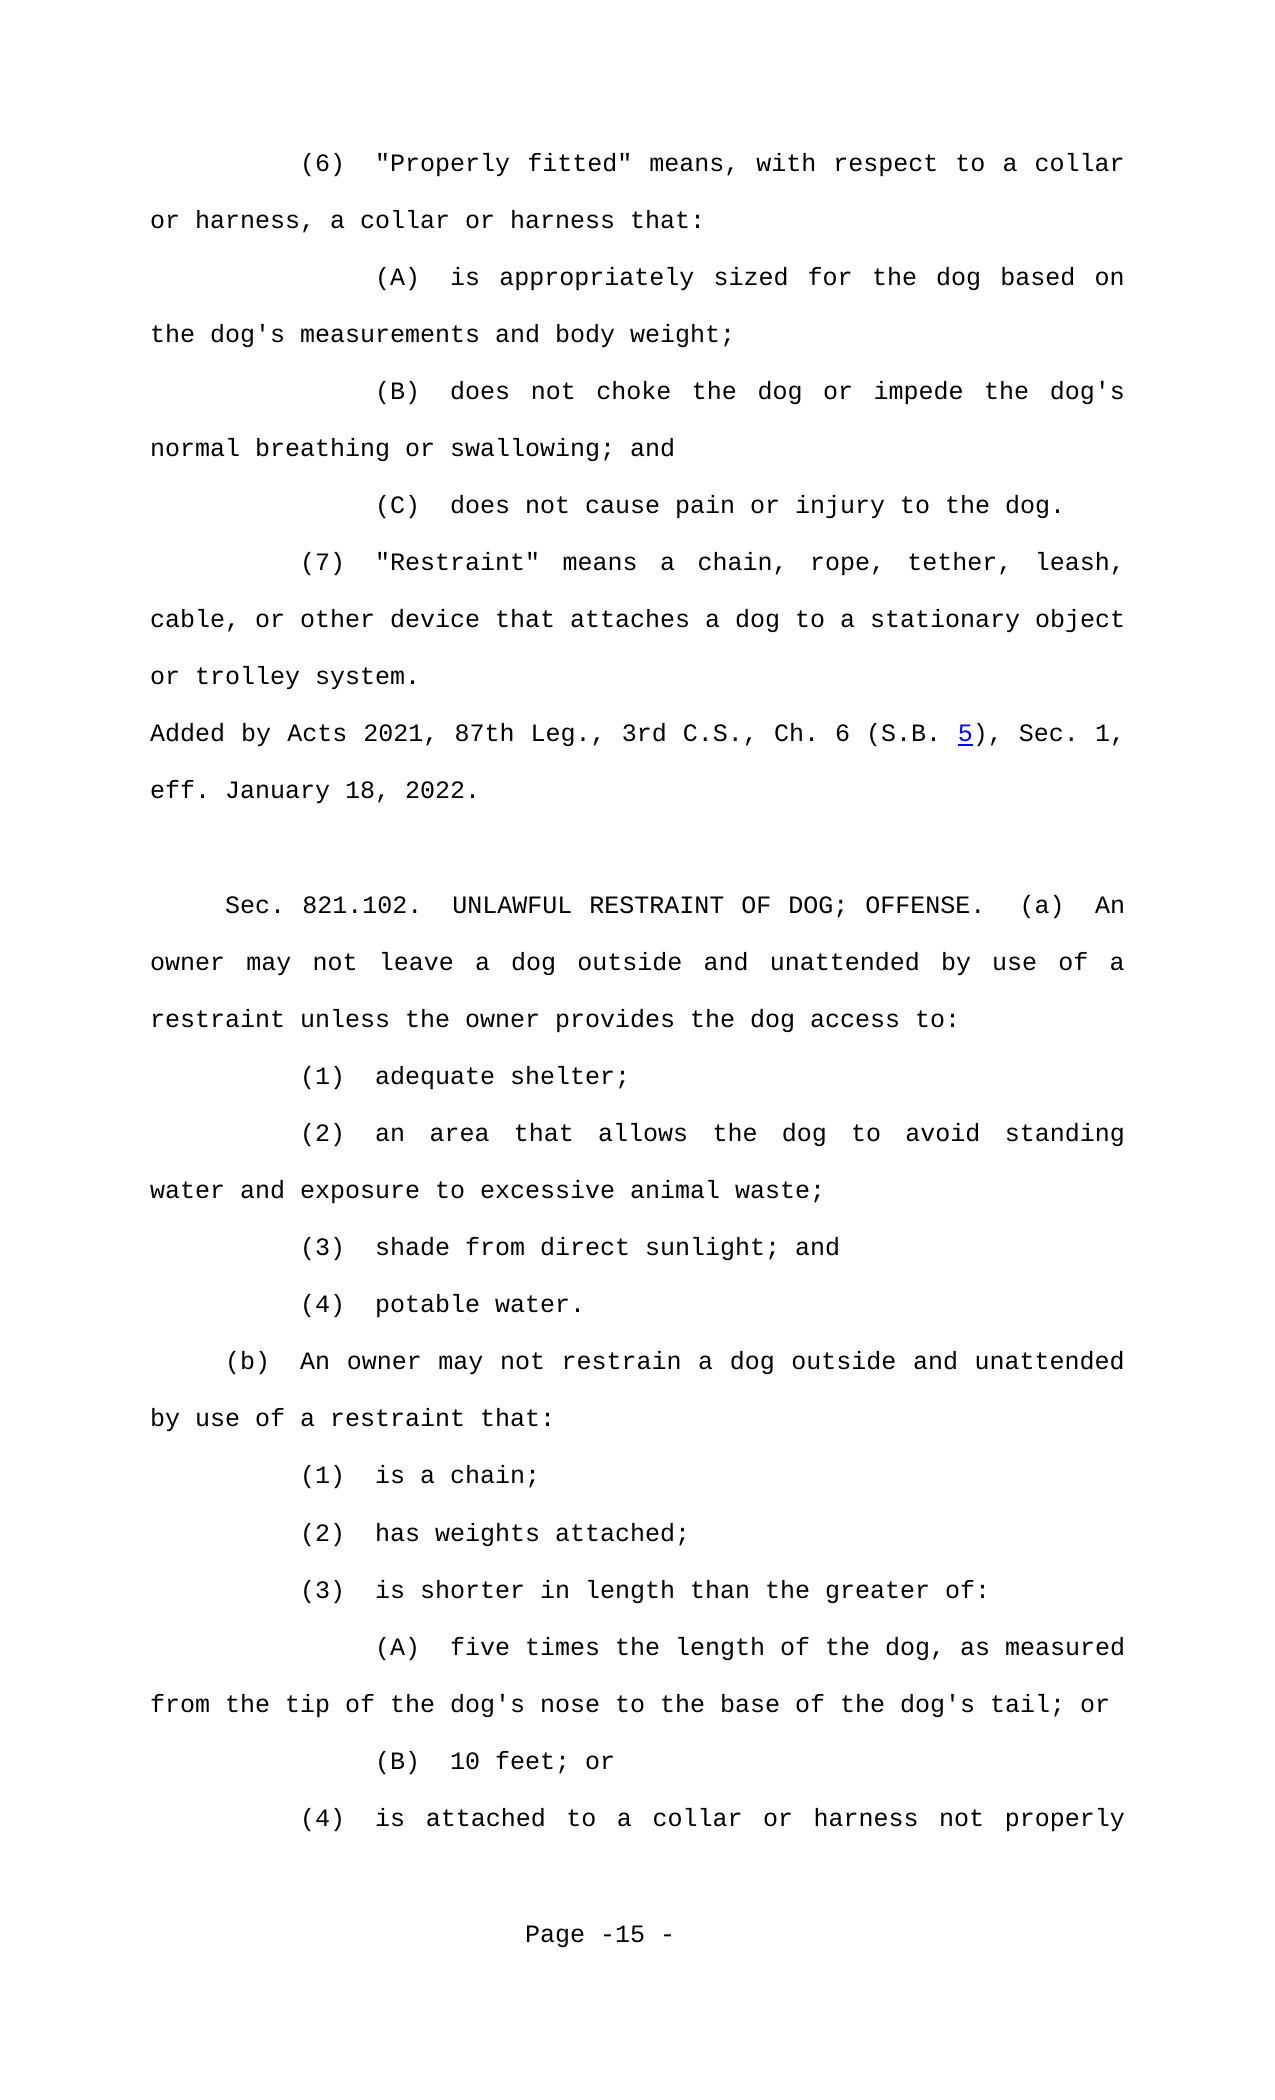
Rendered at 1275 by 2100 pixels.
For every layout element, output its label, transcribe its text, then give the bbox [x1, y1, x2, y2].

text (2) an area that allows the dog to avoid standing water and exposure to excessive animal waste; [150, 1120, 1125, 1206]
text Sec. 821.102. UNLAWFUL RESTRAINT OF DOG; OFFENSE. (a) An owner may not leave a dog outside and unattended by use of a restraint unless the owner provides the dog access to: [150, 892, 1125, 1035]
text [150, 1805, 1125, 1834]
text (1) adequate shelter; [150, 1063, 1125, 1092]
text (3) shade from direct sunlight; and [150, 1234, 1125, 1263]
text (4) potable water. [150, 1292, 1125, 1320]
text (3) is shorter in length than the greater of: [150, 1577, 1125, 1606]
text (C) does not cause pain or injury to the dog. [150, 492, 1125, 521]
text (b) An owner may not restrain a dog outside and unattended by use of a restraint that: [150, 1349, 1125, 1434]
text (B) does not choke the dog or impede the dog's normal breathing or swallowing; and [150, 378, 1125, 464]
text (A) is appropriately sized for the dog based on the dog's measurements and body weight; [150, 264, 1125, 350]
text (2) has weights attached; [150, 1520, 1125, 1548]
text (A) five times the length of the dog, as measured from the tip of the dog's nose to the base of the dog's tail; or [150, 1634, 1125, 1720]
text Added by Acts 2021, 87th Leg., 3rd C.S., Ch. 6 (S.B. 5), Sec. 1, eff. January 18, 2022. [150, 721, 1125, 806]
text (1) is a chain; [150, 1463, 1125, 1491]
text (6) "Properly fitted" means, with respect to a collar or harness, a collar or harness that: [150, 150, 1125, 236]
text (7) "Restraint" means a chain, rope, tether, leash, cable, or other device that attaches a dog to a stationary object or trolley system. [150, 549, 1125, 692]
text (B) 10 feet; or [150, 1748, 1125, 1777]
